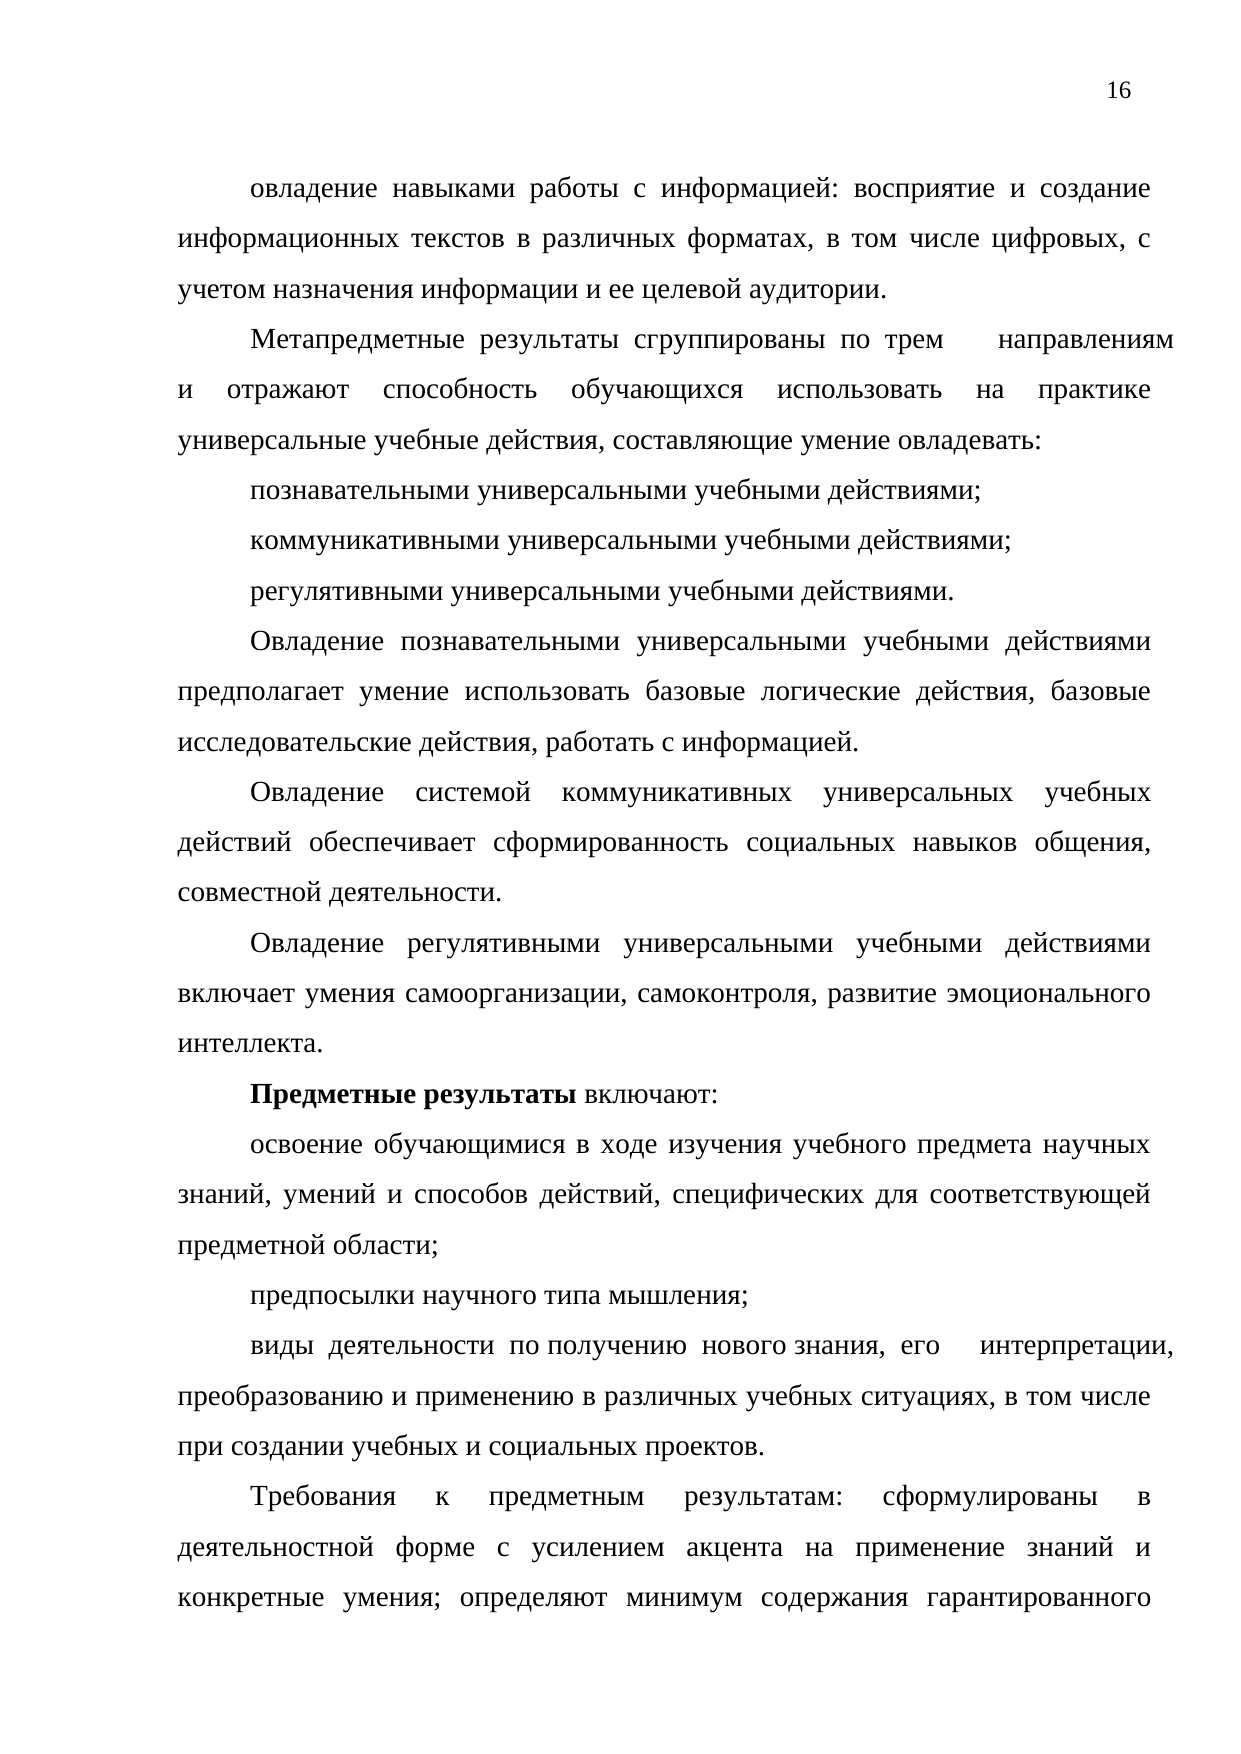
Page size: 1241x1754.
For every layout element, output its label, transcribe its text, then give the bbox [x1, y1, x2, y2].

text Овладение системой коммуникативных универсальных учебных действий обеспечивает сформированность социальных навыков общения, совместной деятельности. [177, 774, 1152, 908]
text Овладение познавательными универсальными учебными действиями предполагает умение использовать базовые логические действия, базовые исследовательские действия, работать с информацией. [177, 623, 1152, 757]
text Овладение регулятивными универсальными учебными действиями включает умения самоорганизации, самоконтроля, развитие эмоционального интеллекта. [177, 925, 1152, 1059]
text виды деятельности по получению нового знания, его интерпретации, преобразованию и применению в различных учебных ситуациях, в том числе при создании учебных и социальных проектов. [177, 1327, 1152, 1462]
text Предметные результаты включают: [177, 1076, 1152, 1109]
text освоение обучающимися в ходе изучения учебного предмета научных знаний, умений и способов действий, специфических для соответствующей предметной области; [177, 1126, 1152, 1260]
text Метапредметные результаты сгруппированы по трем направлениям и отражают способность обучающихся использовать на практике универсальные учебные действия, составляющие умение овладевать: [177, 321, 1152, 455]
text познавательными универсальными учебными действиями; [177, 472, 1152, 506]
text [177, 1478, 1152, 1612]
text регулятивными универсальными учебными действиями. [177, 573, 1152, 606]
text коммуникативными универсальными учебными действиями; [177, 522, 1152, 556]
text предпосылки научного типа мышления; [177, 1277, 1152, 1311]
text овладение навыками работы с информацией: восприятие и создание информационных текстов в различных форматах, в том числе цифровых, с учетом назначения информации и ее целевой аудитории. [177, 170, 1152, 304]
